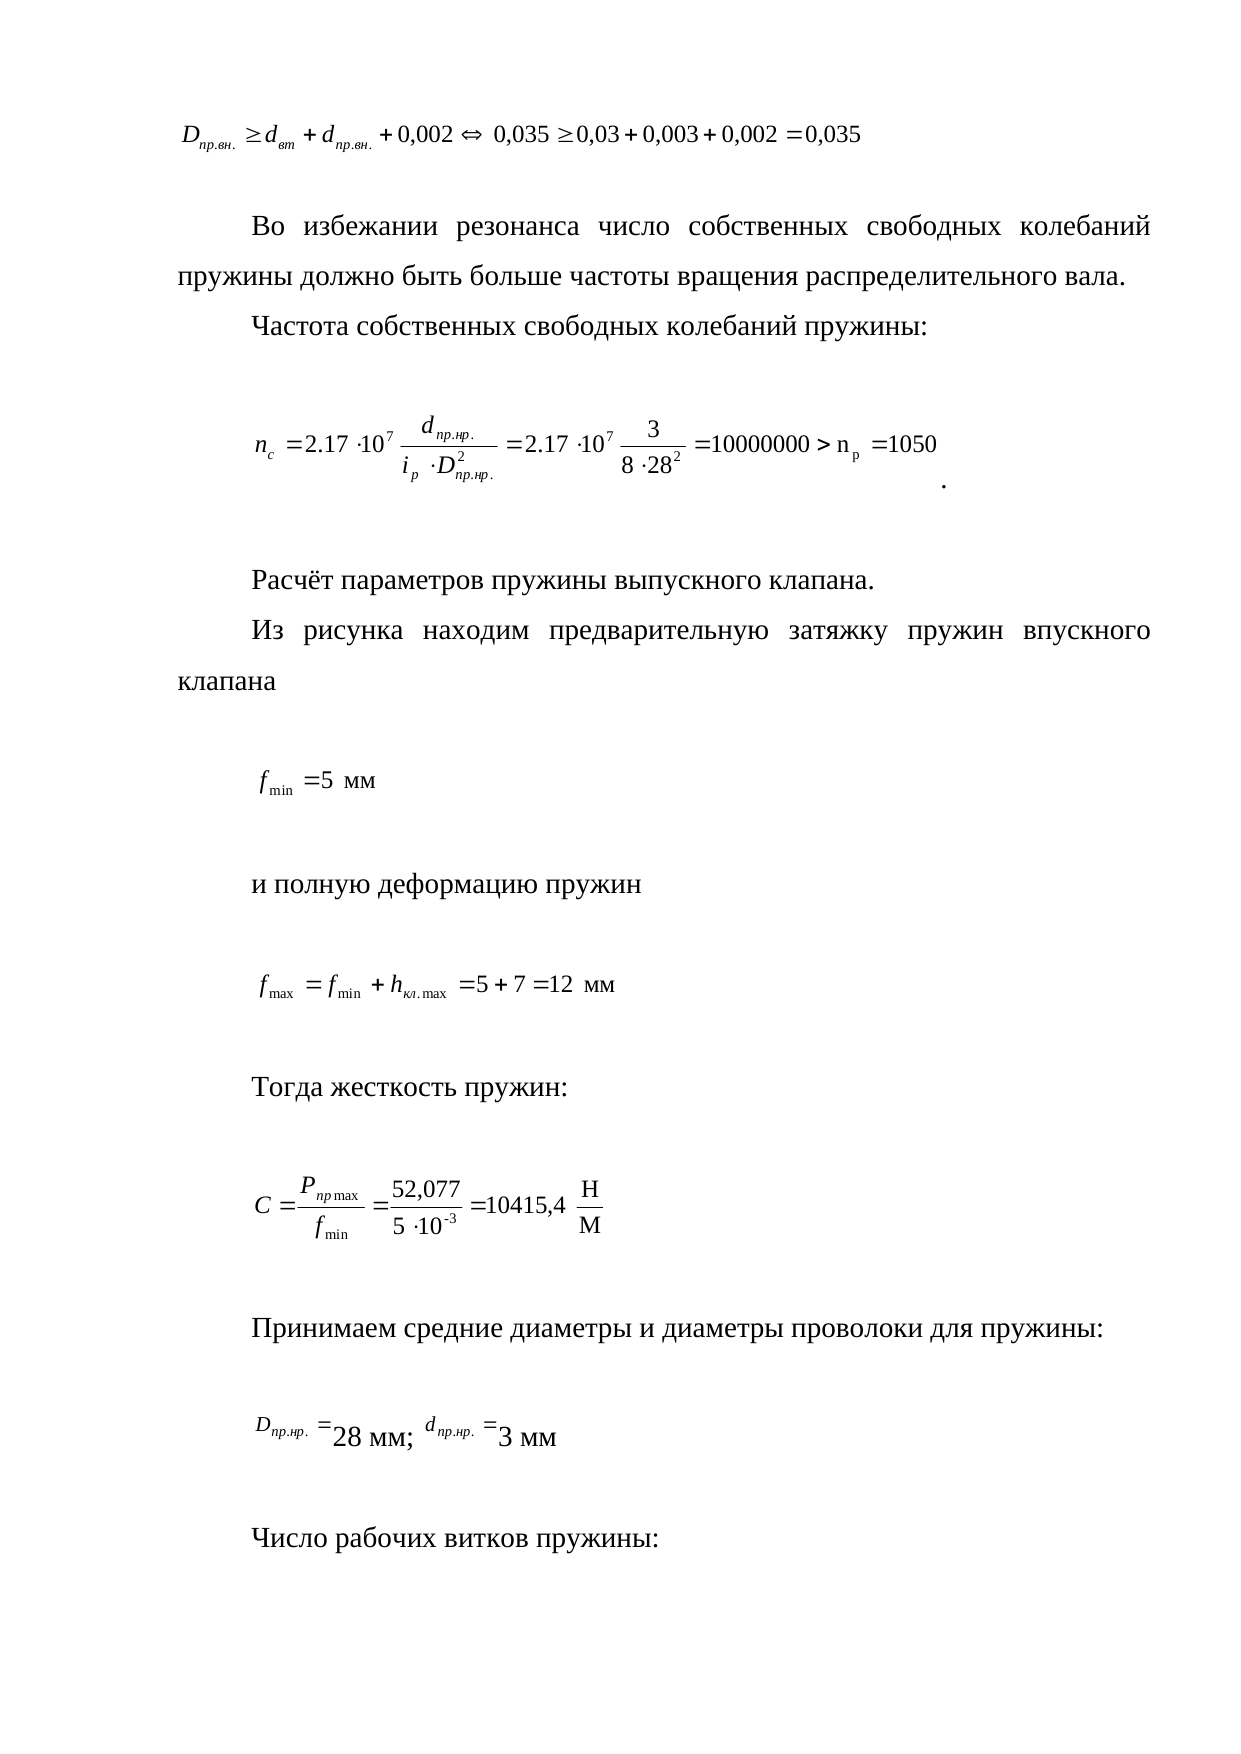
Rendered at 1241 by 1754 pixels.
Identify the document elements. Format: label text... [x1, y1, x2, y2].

text 28 мм; 3 мм [177, 1410, 1152, 1453]
text Частота собственных свободных колебаний пружины: [177, 308, 1152, 342]
text Из рисунка находим предварительную затяжку пружин впускного клапана [177, 612, 1152, 696]
text Принимаем средние диаметры и диаметры проволоки для пружины: [177, 1310, 1152, 1343]
text Расчёт параметров пружины выпускного клапана. [177, 562, 1152, 596]
text . [177, 409, 1152, 495]
text Число рабочих витков пружины: [177, 1520, 1152, 1553]
text и полную деформацию пружин [177, 866, 1152, 900]
text Тогда жесткость пружин: [177, 1069, 1152, 1103]
text Во избежании резонанса число собственных свободных колебаний пружины должно быть больше частоты вращения распределительного вала. [177, 208, 1152, 291]
